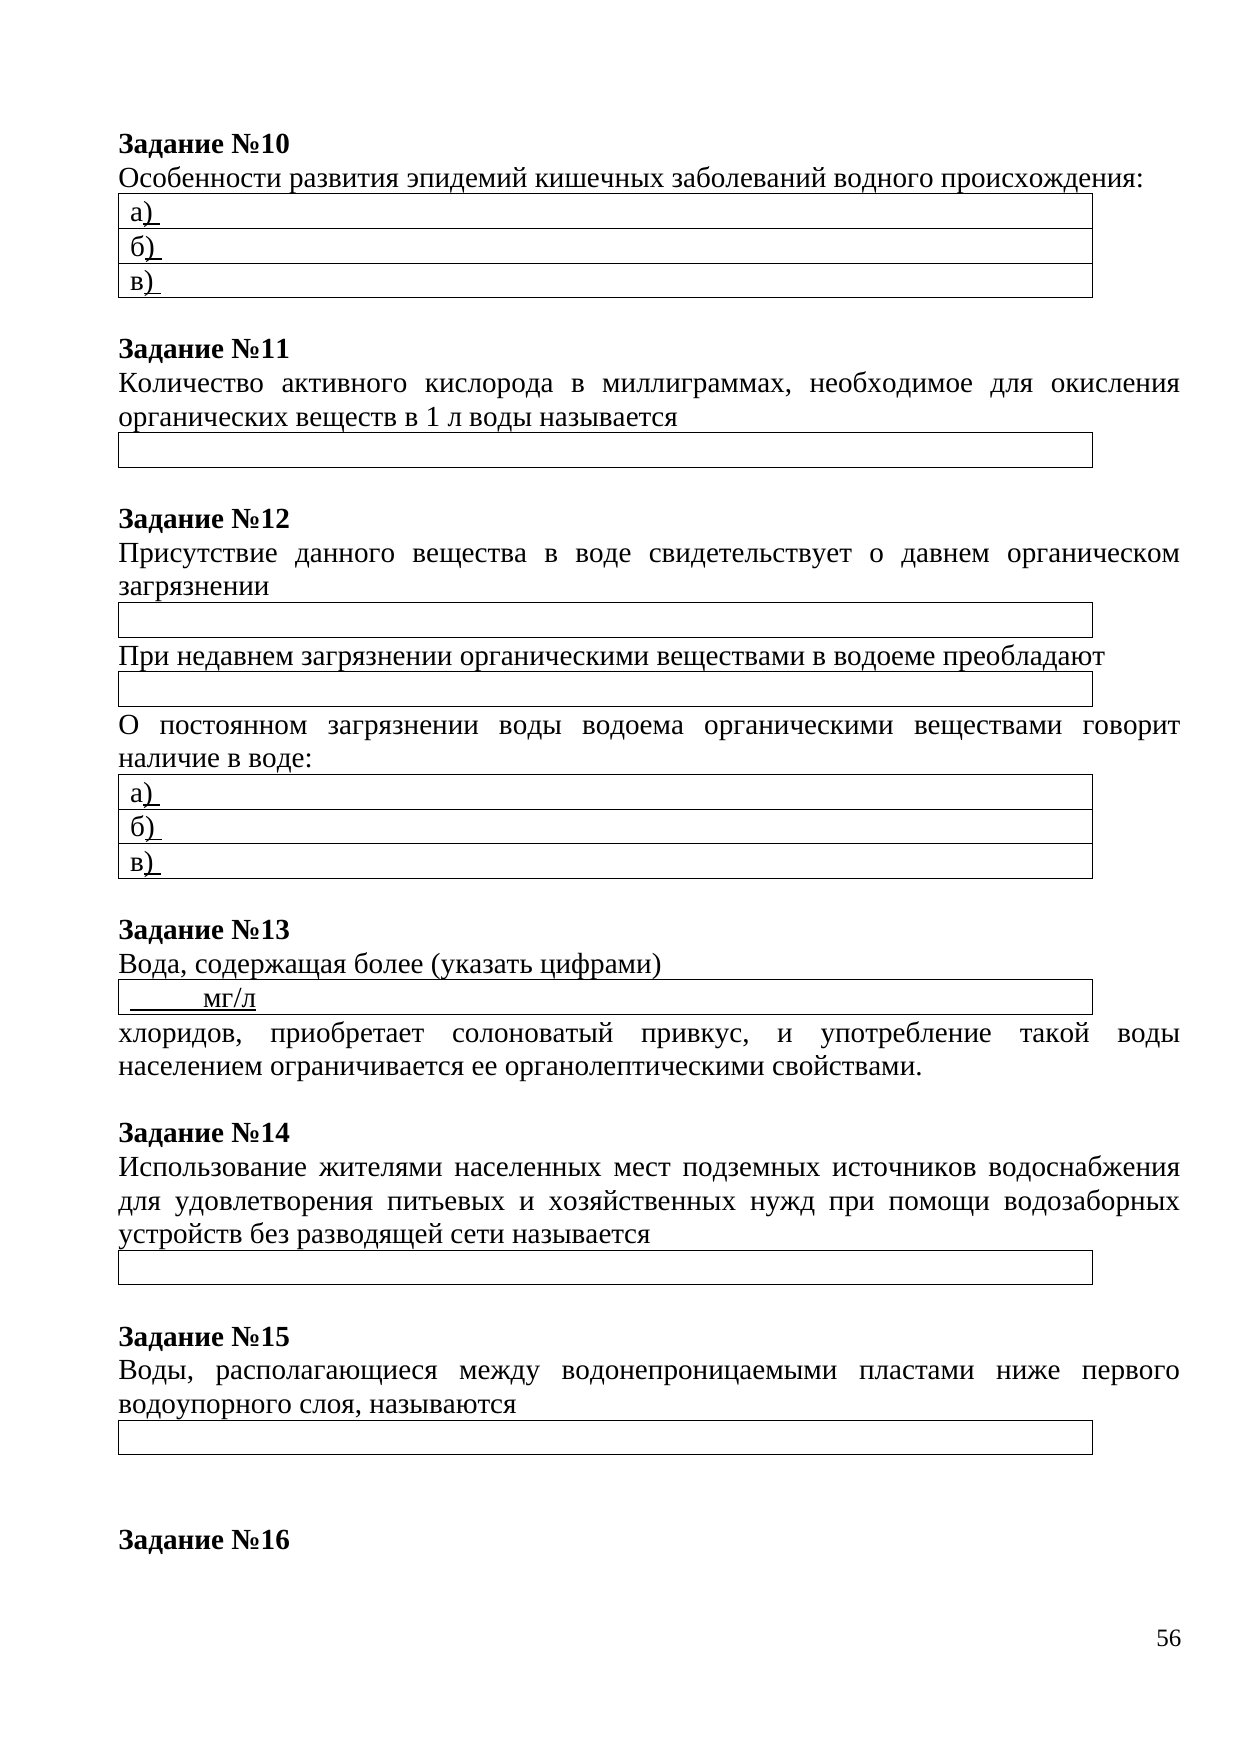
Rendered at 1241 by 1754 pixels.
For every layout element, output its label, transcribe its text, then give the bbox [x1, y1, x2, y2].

table_header а) [119, 775, 1092, 808]
table_header мг/л [119, 980, 1092, 1014]
text Использование жителями населенных мест подземных источников водоснабжения для удовлетворения питьевых и хозяйственных нужд при помощи водозаборных устройств без разводящей сети называется [118, 1149, 1181, 1250]
table_cell в) [119, 844, 1092, 878]
text Вода, содержащая более (указать цифрами) [118, 946, 1181, 979]
text Присутствие данного вещества в воде свидетельствует о давнем органическом загрязнении [118, 535, 1181, 602]
text О постоянном загрязнении воды водоема органическими веществами говорит наличие в воде: [118, 707, 1181, 774]
text Задание №10 [118, 126, 1181, 160]
text Задание №11 [118, 332, 1181, 365]
table_header а) [119, 194, 1092, 228]
table_header [119, 1421, 1092, 1454]
table_header [119, 433, 1092, 467]
table_cell б) [119, 810, 1092, 843]
text Особенности развития эпидемий кишечных заболеваний водного происхождения: [118, 160, 1181, 193]
table_header [119, 672, 1092, 706]
text Количество активного кислорода в миллиграммах, необходимое для окисления органических веществ в 1 л воды называется [118, 365, 1181, 432]
text Задание №14 [118, 1116, 1181, 1149]
text Задание №13 [118, 912, 1181, 946]
text хлоридов, приобретает солоноватый привкус, и употребление такой воды населением ограничивается ее органолептическими свойствами. [118, 1015, 1181, 1082]
table_header [119, 1251, 1092, 1284]
table_header [119, 603, 1092, 637]
text Задание №16 [118, 1522, 1181, 1556]
text Задание №12 [118, 501, 1181, 535]
text Воды, располагающиеся между водонепроницаемыми пластами ниже первого водоупорного слоя, называются [118, 1352, 1181, 1419]
text При недавнем загрязнении органическими веществами в водоеме преобладают [118, 638, 1181, 671]
text Задание №15 [118, 1319, 1181, 1352]
table_cell б) [119, 229, 1092, 262]
table_cell в) [119, 264, 1092, 297]
